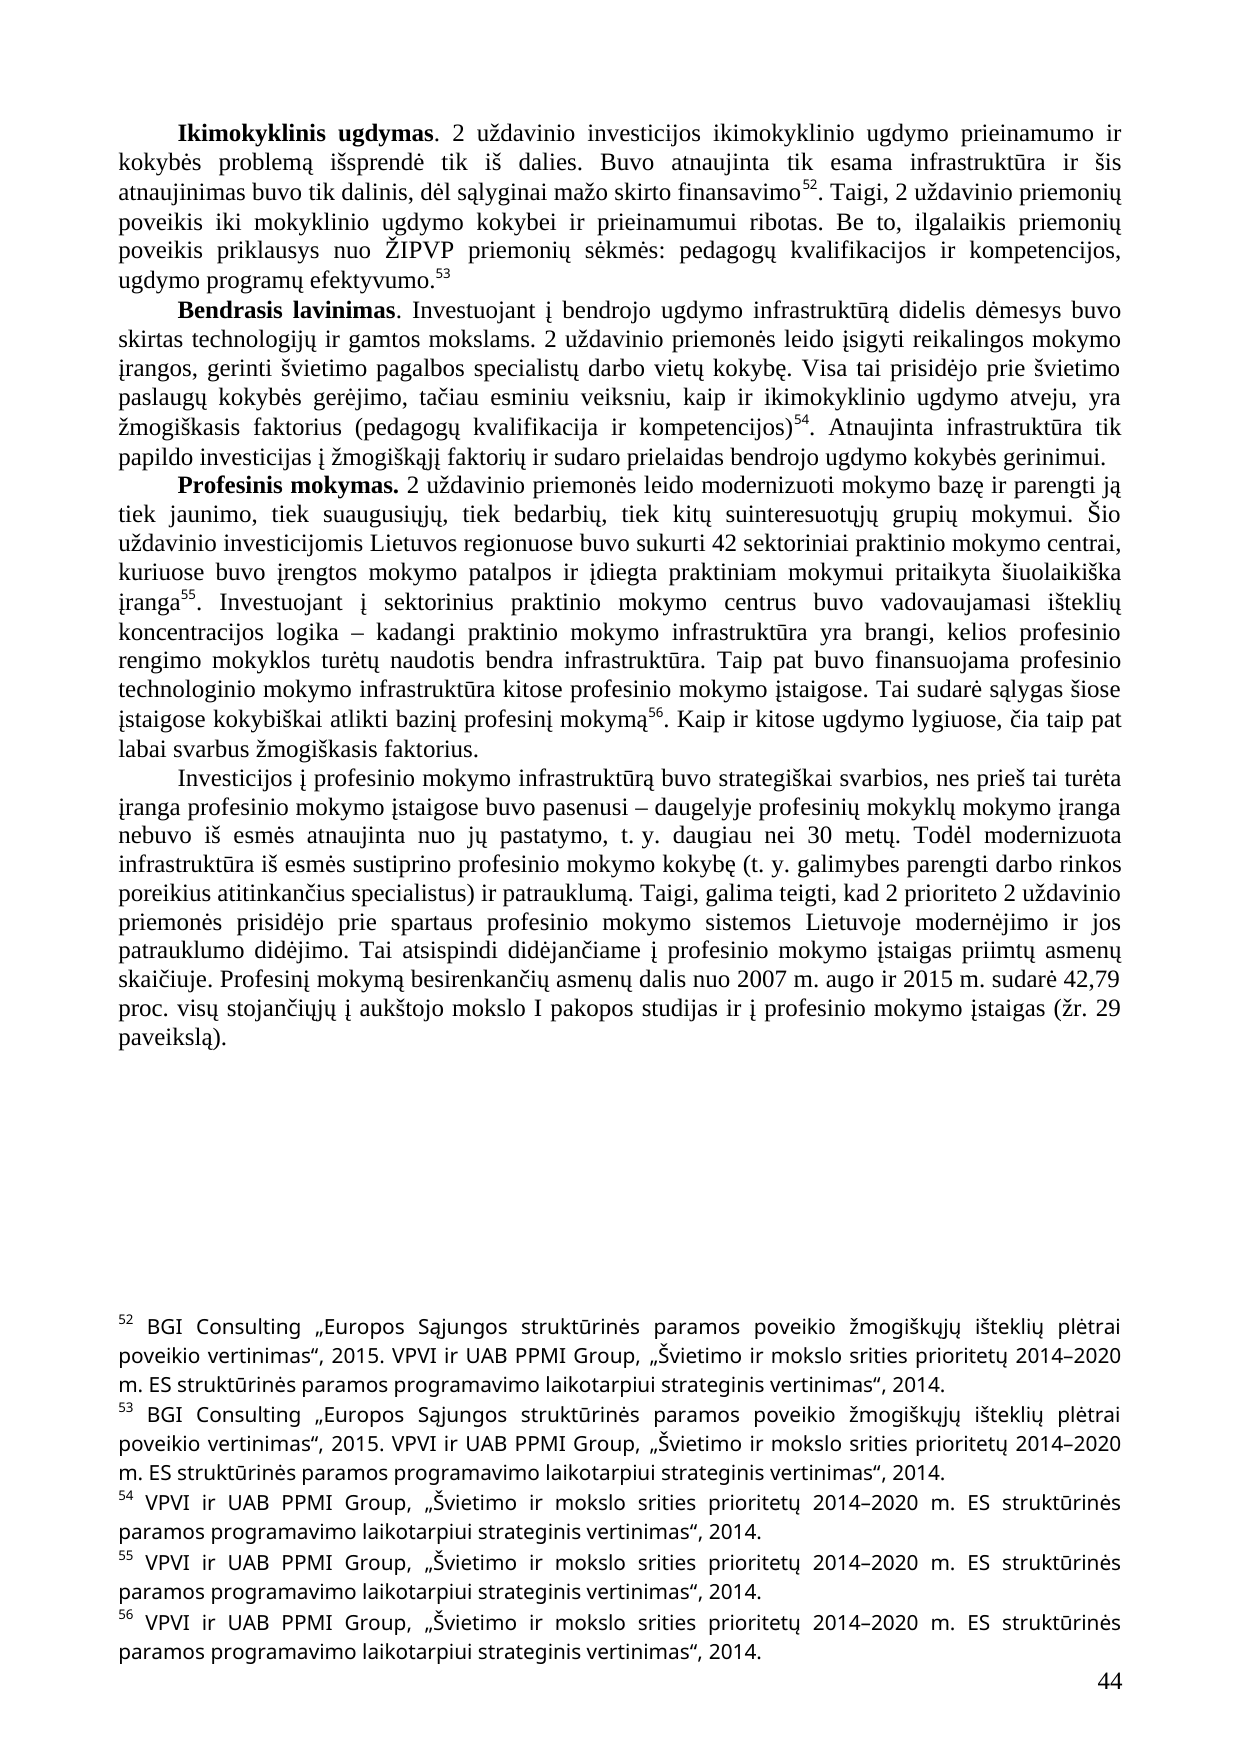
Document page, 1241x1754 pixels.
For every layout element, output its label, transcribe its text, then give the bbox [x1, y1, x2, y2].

text Ikimokyklinis ugdymas. 2 uždavinio investicijos ikimokyklinio ugdymo prieinamumo ir kokybės problemą išsprendė tik iš dalies. Buvo atnaujinta tik esama infrastruktūra ir šis atnaujinimas buvo tik dalinis, dėl sąlyginai mažo skirto finansavimo. Taigi, 2 uždavinio priemonių poveikis iki mokyklinio ugdymo kokybei ir prieinamumui ribotas. Be to, ilgalaikis priemonių poveikis priklausys nuo ŽIPVP priemonių sėkmės: pedagogų kvalifikacijos ir kompetencijos, ugdymo programų efektyvumo. [118, 118, 1122, 296]
text Profesinis mokymas. 2 uždavinio priemonės leido modernizuoti mokymo bazę ir parengti ją tiek jaunimo, tiek suaugusiųjų, tiek bedarbių, tiek kitų suinteresuotųjų grupių mokymui. Šio uždavinio investicijomis Lietuvos regionuose buvo sukurti 42 sektoriniai praktinio mokymo centrai, kuriuose buvo įrengtos mokymo patalpos ir įdiegta praktiniam mokymui pritaikyta šiuolaikiška įranga. Investuojant į sektorinius praktinio mokymo centrus buvo vadovaujamasi išteklių koncentracijos logika – kadangi praktinio mokymo infrastruktūra yra brangi, kelios profesinio rengimo mokyklos turėtų naudotis bendra infrastruktūra. Taip pat buvo finansuojama profesinio technologinio mokymo infrastruktūra kitose profesinio mokymo įstaigose. Tai sudarė sąlygas šiose įstaigose kokybiškai atlikti bazinį profesinį mokymą. Kaip ir kitose ugdymo lygiuose, čia taip pat labai svarbus žmogiškasis faktorius. [118, 471, 1122, 763]
text Bendrasis lavinimas. Investuojant į bendrojo ugdymo infrastruktūrą didelis dėmesys buvo skirtas technologijų ir gamtos mokslams. 2 uždavinio priemonės leido įsigyti reikalingos mokymo įrangos, gerinti švietimo pagalbos specialistų darbo vietų kokybę. Visa tai prisidėjo prie švietimo paslaugų kokybės gerėjimo, tačiau esminiu veiksniu, kaip ir ikimokyklinio ugdymo atveju, yra žmogiškasis faktorius (pedagogų kvalifikacija ir kompetencijos). Atnaujinta infrastruktūra tik papildo investicijas į žmogiškąjį faktorių ir sudaro prielaidas bendrojo ugdymo kokybės gerinimui. [118, 296, 1122, 471]
text Investicijos į profesinio mokymo infrastruktūrą buvo strategiškai svarbios, nes prieš tai turėta įranga profesinio mokymo įstaigose buvo pasenusi – daugelyje profesinių mokyklų mokymo įranga nebuvo iš esmės atnaujinta nuo jų pastatymo, t. y. daugiau nei 30 metų. Todėl modernizuota infrastruktūra iš esmės sustiprino profesinio mokymo kokybę (t. y. galimybes parengti darbo rinkos poreikius atitinkančius specialistus) ir patrauklumą. Taigi, galima teigti, kad 2 prioriteto 2 uždavinio priemonės prisidėjo prie spartaus profesinio mokymo sistemos Lietuvoje modernėjimo ir jos patrauklumo didėjimo. Tai atsispindi didėjančiame į profesinio mokymo įstaigas priimtų asmenų skaičiuje. Profesinį mokymą besirenkančių asmenų dalis nuo 2007 m. augo ir 2015 m. sudarė 42,79 proc. visų stojančiųjų į aukštojo mokslo I pakopos studijas ir į profesinio mokymo įstaigas (žr. 29 paveikslą). [118, 763, 1122, 1051]
